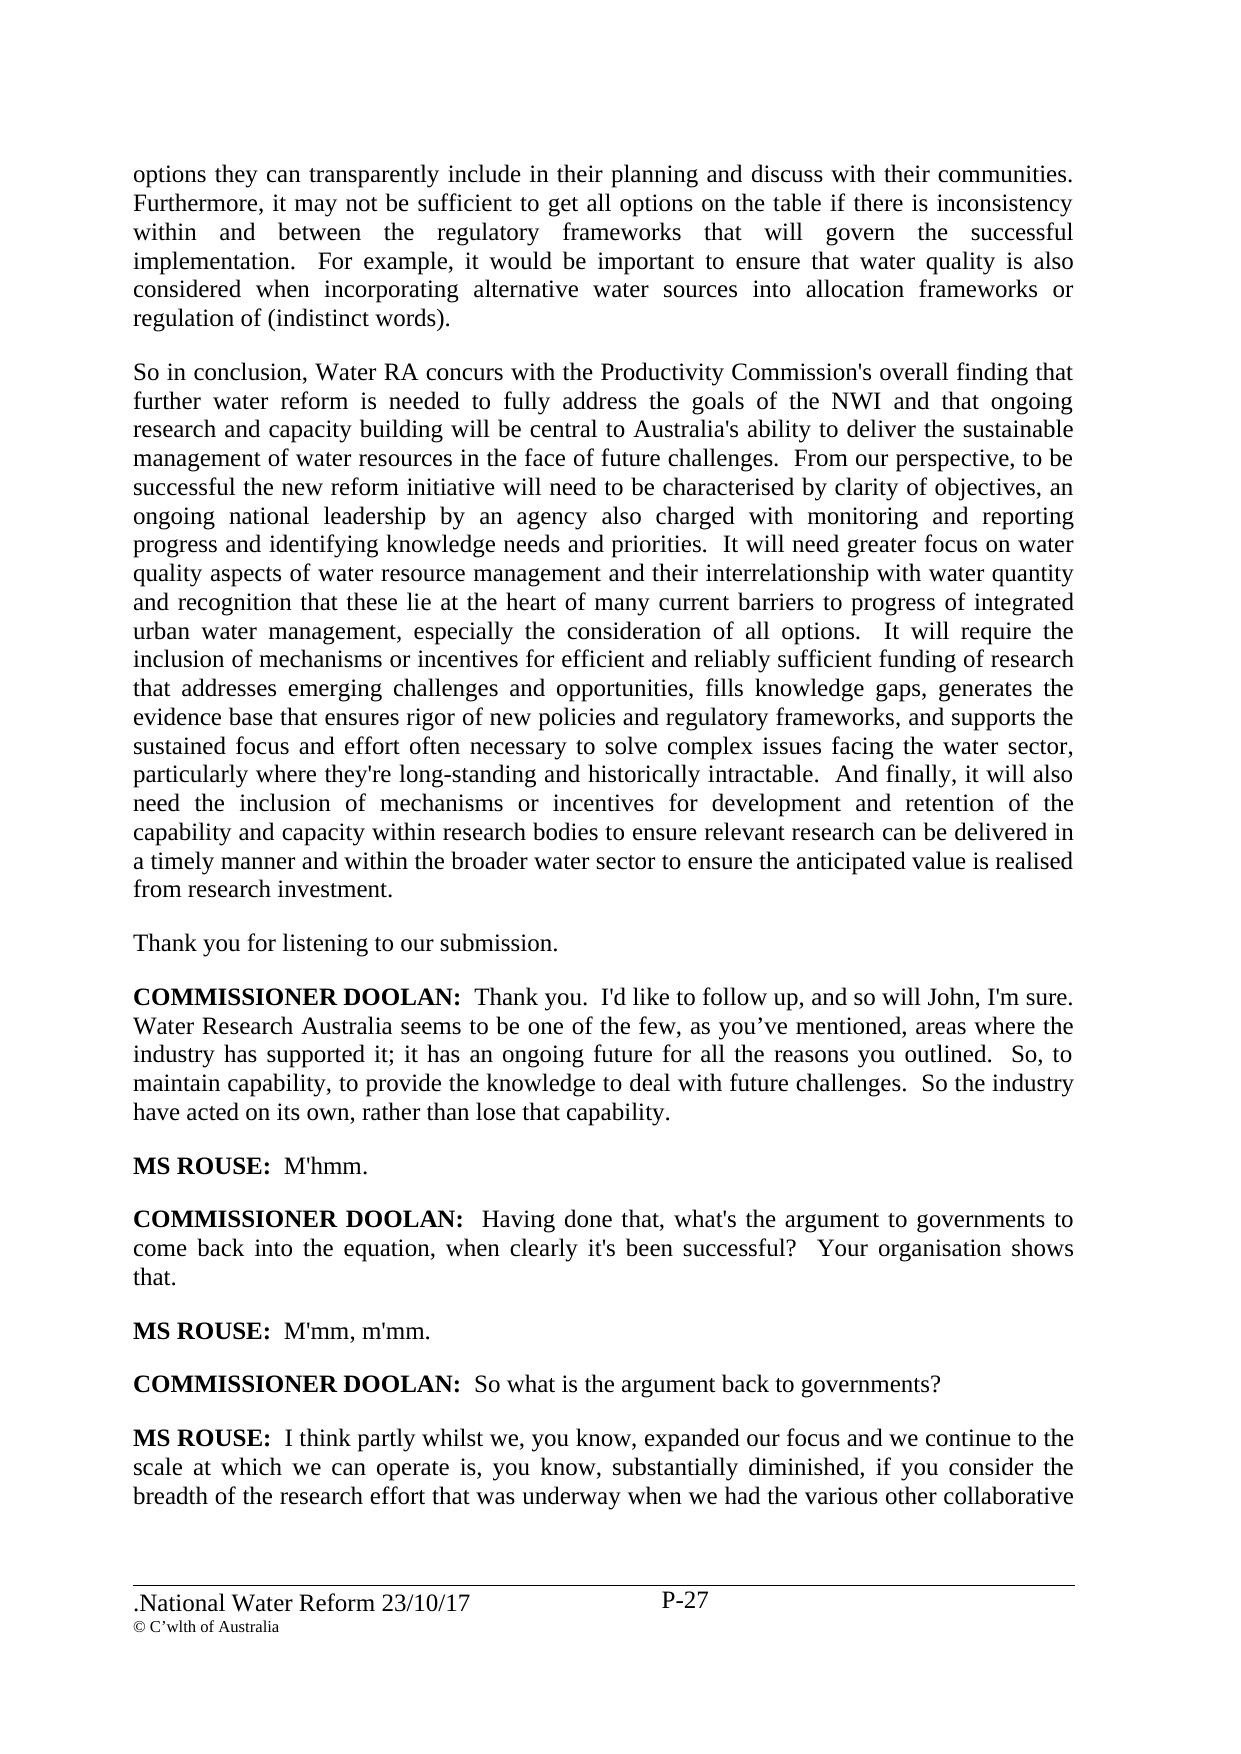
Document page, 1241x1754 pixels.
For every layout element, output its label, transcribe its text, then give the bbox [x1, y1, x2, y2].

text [133, 1423, 1075, 1509]
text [133, 159, 1075, 332]
text COMMISSIONER DOOLAN: So what is the argument back to governments? [133, 1369, 1075, 1398]
text MS ROUSE: M'mm, m'mm. [133, 1316, 1075, 1344]
text MS ROUSE: M'hmm. [133, 1151, 1075, 1179]
text COMMISSIONER DOOLAN: Having done that, what's the argument to governments to come back into the equation, when clearly it's been successful? Your organisation shows that. [133, 1204, 1075, 1291]
text Thank you for listening to our submission. [133, 928, 1075, 957]
text So in conclusion, Water RA concurs with the Productivity Commission's overall finding that further water reform is needed to fully address the goals of the NWI and that ongoing research and capacity building will be central to Australia's ability to deliver the sustainable management of water resources in the face of future challenges. From our perspective, to be successful the new reform initiative will need to be characterised by clarity of objectives, an ongoing national leadership by an agency also charged with monitoring and reporting progress and identifying knowledge needs and priorities. It will need greater focus on water quality aspects of water resource management and their interrelationship with water quantity and recognition that these lie at the heart of many current barriers to progress of integrated urban water management, especially the consideration of all options. It will require the inclusion of mechanisms or incentives for efficient and reliably sufficient funding of research that addresses emerging challenges and opportunities, fills knowledge gaps, generates the evidence base that ensures rigor of new policies and regulatory frameworks, and supports the sustained focus and effort often necessary to solve complex issues facing the water sector, particularly where they're long-standing and historically intractable. And finally, it will also need the inclusion of mechanisms or incentives for development and retention of the capability and capacity within research bodies to ensure relevant research can be delivered in a timely manner and within the broader water sector to ensure the anticipated value is realised from research investment. [133, 357, 1075, 903]
text COMMISSIONER DOOLAN: Thank you. I'd like to follow up, and so will John, I'm sure. Water Research Australia seems to be one of the few, as you’ve mentioned, areas where the industry has supported it; it has an ongoing future for all the reasons you outlined. So, to maintain capability, to provide the knowledge to deal with future challenges. So the industry have acted on its own, rather than lose that capability. [133, 982, 1075, 1126]
